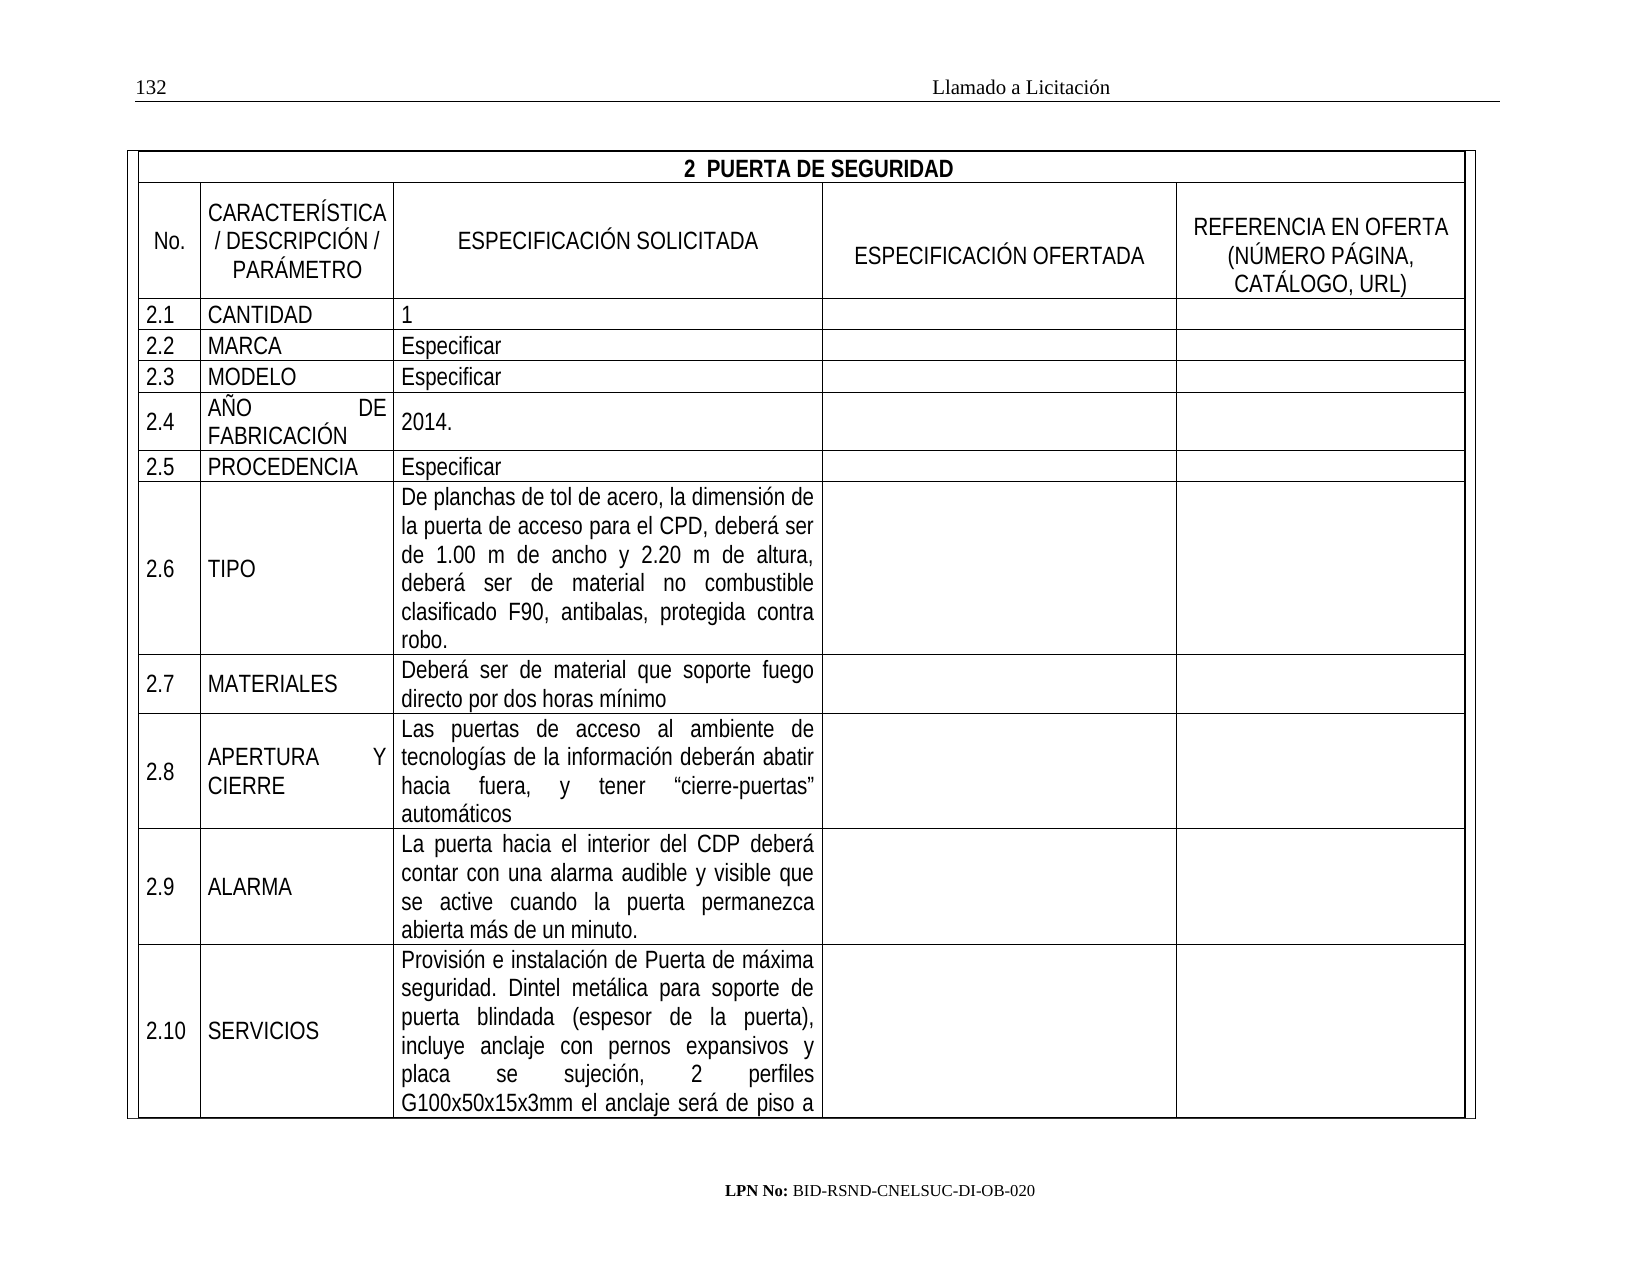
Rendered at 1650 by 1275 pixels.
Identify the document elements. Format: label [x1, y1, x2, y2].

table_header [823, 829, 1176, 944]
table_header [201, 330, 393, 360]
table_header [139, 655, 200, 713]
table_header [823, 655, 1176, 713]
table_header [394, 829, 822, 944]
table_header [139, 829, 200, 944]
table_header [823, 330, 1176, 360]
table_header [394, 361, 822, 392]
table_header [1177, 299, 1464, 329]
table_header [139, 945, 200, 1117]
table_header [394, 945, 822, 1117]
table_header [1177, 829, 1464, 944]
table_header [1177, 714, 1464, 828]
table_header [201, 714, 393, 828]
table_header [394, 299, 822, 329]
table_header [139, 393, 200, 450]
table_header [1177, 482, 1464, 654]
table_header [201, 393, 393, 450]
table_header [201, 299, 393, 329]
table_header [201, 655, 393, 713]
table_header [823, 393, 1176, 450]
table_header [1177, 393, 1464, 450]
table_header [394, 393, 822, 450]
table_header [1177, 361, 1464, 392]
table_header [394, 330, 822, 360]
table_header [1177, 330, 1464, 360]
table_header [823, 451, 1176, 481]
table_header [139, 361, 200, 392]
table_header [128, 151, 138, 1118]
table_header [1177, 451, 1464, 481]
table_header [394, 655, 822, 713]
table_header [394, 714, 822, 828]
table_header [394, 482, 822, 654]
table_header [139, 152, 1464, 182]
table_header [1177, 183, 1464, 298]
table_header [394, 183, 822, 298]
table_header [139, 451, 200, 481]
table_header [201, 945, 393, 1117]
table_header [823, 714, 1176, 828]
table_header [201, 183, 393, 298]
table_header [201, 451, 393, 481]
table_header [823, 361, 1176, 392]
table_header [823, 299, 1176, 329]
table_header [823, 183, 1176, 298]
table_header [823, 945, 1176, 1117]
table_header [823, 482, 1176, 654]
table_header [201, 829, 393, 944]
table_header [139, 482, 200, 654]
table_header [139, 299, 200, 329]
table_header [201, 361, 393, 392]
table_header [139, 330, 200, 360]
table_header [201, 482, 393, 654]
table_header [1177, 945, 1464, 1117]
table_header [139, 714, 200, 828]
table_header [1177, 655, 1464, 713]
table_header [394, 451, 822, 481]
table_header [139, 183, 200, 298]
table_header [1466, 151, 1475, 1118]
